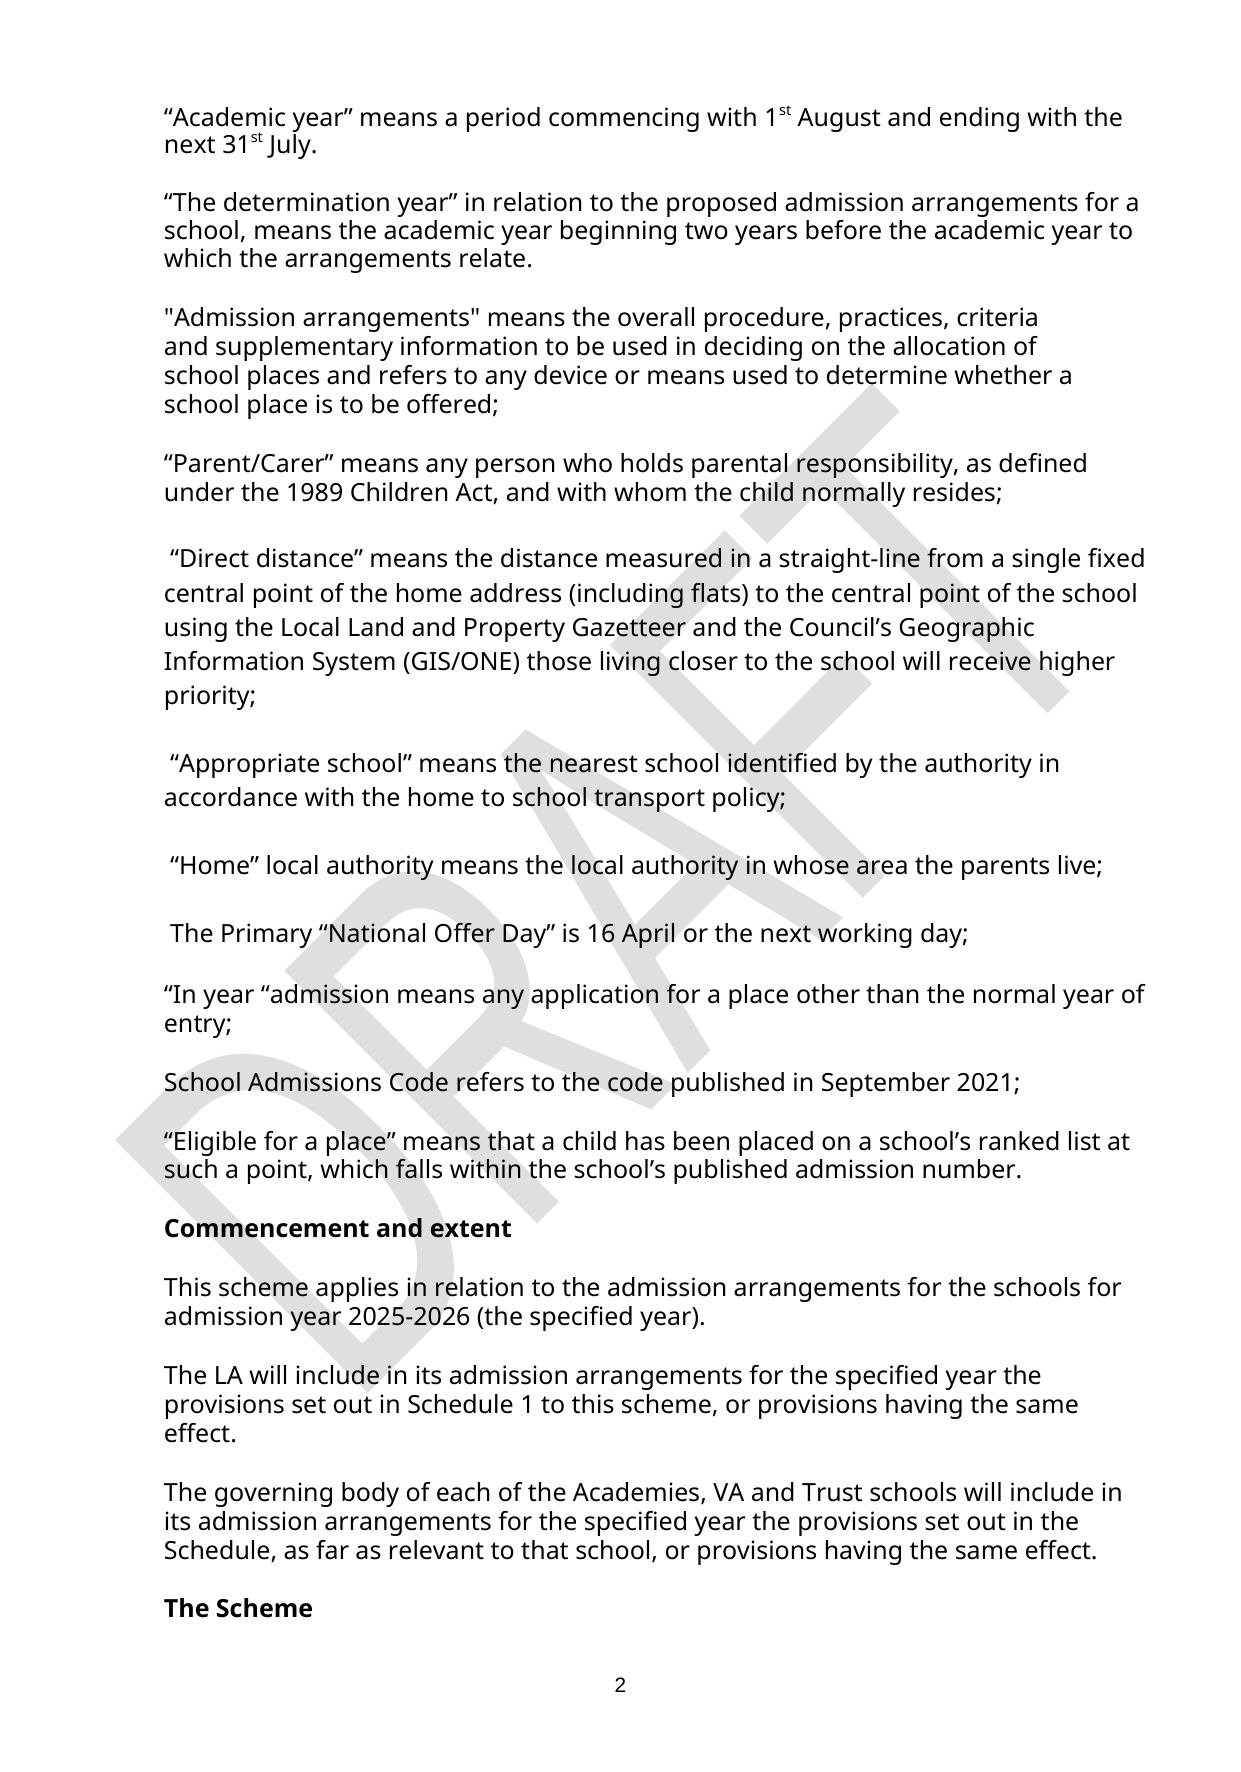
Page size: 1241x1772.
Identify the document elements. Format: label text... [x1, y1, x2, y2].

text “The determination year” in relation to the proposed admission arrangements for a school, means the academic year beginning two years before the academic year to which the arrangements relate. [164, 189, 1152, 273]
text The governing body of each of the Academies, VA and Trust schools will include in its admission arrangements for the specified year the provisions set out in the Schedule, as far as relevant to that school, or provisions having the same effect. [164, 1478, 1152, 1565]
text The LA will include in its admission arrangements for the specified year the provisions set out in Schedule 1 to this scheme, or provisions having the same effect. [164, 1362, 1152, 1448]
text "Admission arrangements" means the overall procedure, practices, criteria and supplementary information to be used in deciding on the allocation of school places and refers to any device or means used to determine whether a school place is to be offered; [164, 303, 1074, 419]
subtitle The Scheme [89, 1596, 1152, 1623]
text “Home” local authority means the local authority in whose area the parents live; [164, 848, 1152, 882]
text Commencement and extent [89, 1215, 1152, 1244]
text “Eligible for a place” means that a child has been placed on a school’s ranked list at such a point, which falls within the school’s published admission number. [89, 1127, 1152, 1185]
text “In year “admission means any application for a place other than the normal year of entry; [164, 980, 1152, 1038]
text The Primary “National Offer Day” is 16 April or the next working day; [164, 916, 1152, 950]
text “Direct distance” means the distance measured in a straight-line from a single fixed central point of the home address (including flats) to the central point of the school using the Local Land and Property Gazetteer and the Council’s Geographic Information System (GIS/ONE) those living closer to the school will receive higher priority; [164, 541, 1152, 711]
text School Admissions Code refers to the code published in September 2021; [164, 1068, 1152, 1097]
text “Parent/Carer” means any person who holds parental responsibility, as defined under the 1989 Children Act, and with whom the child normally resides; [164, 449, 1152, 507]
text “Appropriate school” means the nearest school identified by the authority in accordance with the home to school transport policy; [164, 746, 1152, 814]
text “Academic year” means a period commencing with 1st August and ending with the next 31st July. [164, 104, 1152, 159]
text This scheme applies in relation to the admission arrangements for the schools for admission year 2025-2026 (the specified year). [164, 1274, 1152, 1332]
